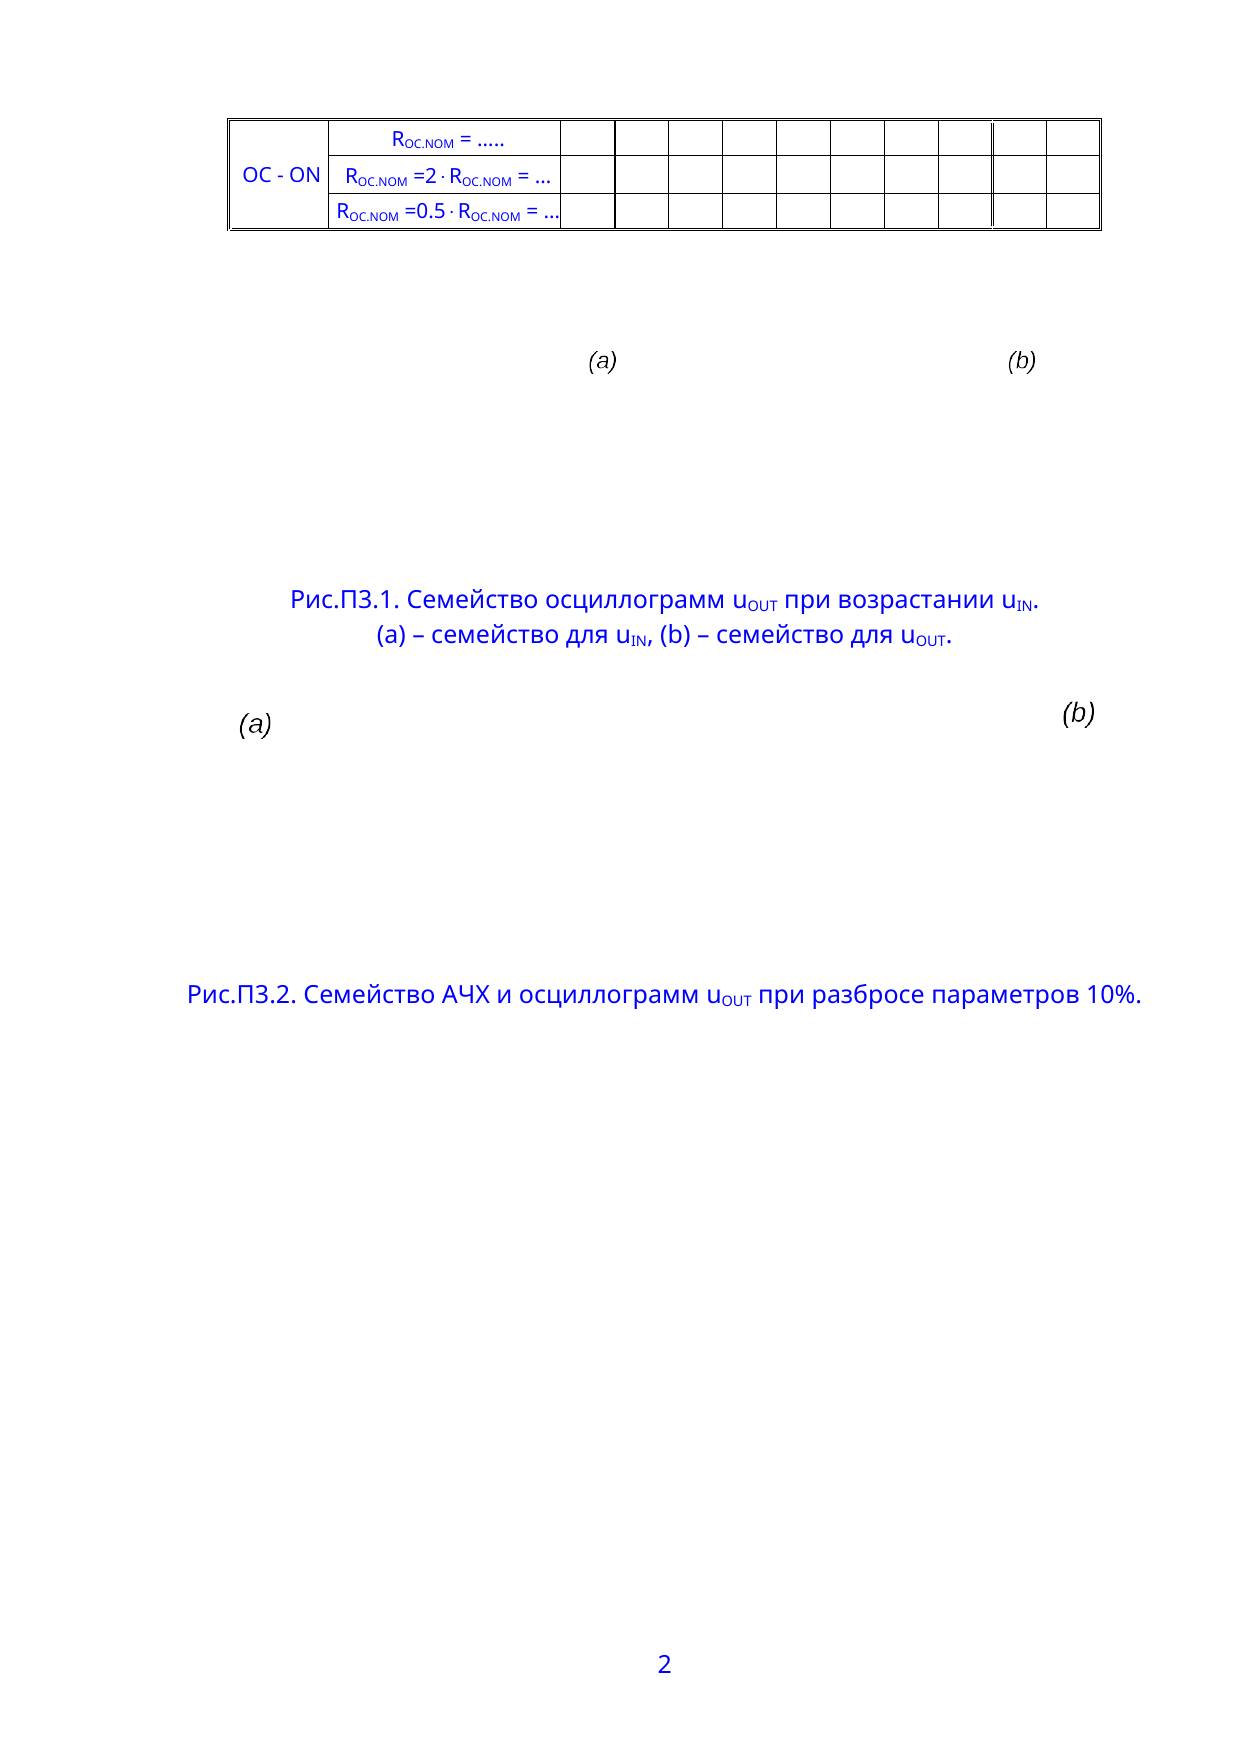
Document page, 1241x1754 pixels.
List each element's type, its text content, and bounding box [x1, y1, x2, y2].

table_cell ROC.NOM = ….. [329, 121, 560, 155]
text (a) – семейство для uIN, (b) – семейство для uOUT. [177, 616, 1152, 650]
table_cell [723, 121, 776, 155]
table_cell [939, 119, 993, 155]
table_cell [1047, 156, 1099, 192]
table_cell [616, 194, 668, 228]
table_cell [939, 156, 991, 192]
table_cell [723, 156, 776, 192]
table_cell [1047, 121, 1099, 155]
table_cell ROC.NOM =2ROC.NOM = … [329, 156, 560, 192]
table_cell [561, 121, 614, 155]
table_cell [994, 156, 1046, 192]
table_cell [885, 121, 938, 155]
text Рис.П3.2. Семейство АЧХ и осциллограмм uOUT при разбросе параметров 10%. [177, 650, 1152, 1011]
table_cell [669, 194, 722, 228]
table_cell [616, 121, 668, 155]
table_cell [939, 194, 993, 228]
table_cell [885, 194, 938, 228]
table_cell OC - ON [230, 121, 328, 228]
table_cell [1047, 194, 1099, 228]
table_cell [561, 194, 614, 228]
table_cell [561, 156, 614, 192]
text Рис.П3.1. Семейство осциллограмм uOUT при возрастании uIN. [177, 582, 1152, 616]
table_cell [669, 156, 722, 192]
table_cell [777, 121, 830, 155]
table_cell [723, 194, 776, 228]
table_cell [831, 194, 884, 228]
table_cell [616, 156, 668, 192]
table_cell [885, 156, 938, 192]
table_cell [777, 156, 830, 192]
table_cell [669, 121, 722, 155]
table_cell ROC.NOM =0.5ROC.NOM = … [329, 194, 560, 228]
table_cell [993, 194, 1046, 228]
table_cell [831, 156, 884, 192]
table_cell [993, 121, 1046, 155]
table_cell [831, 121, 884, 155]
table_cell [777, 194, 830, 228]
